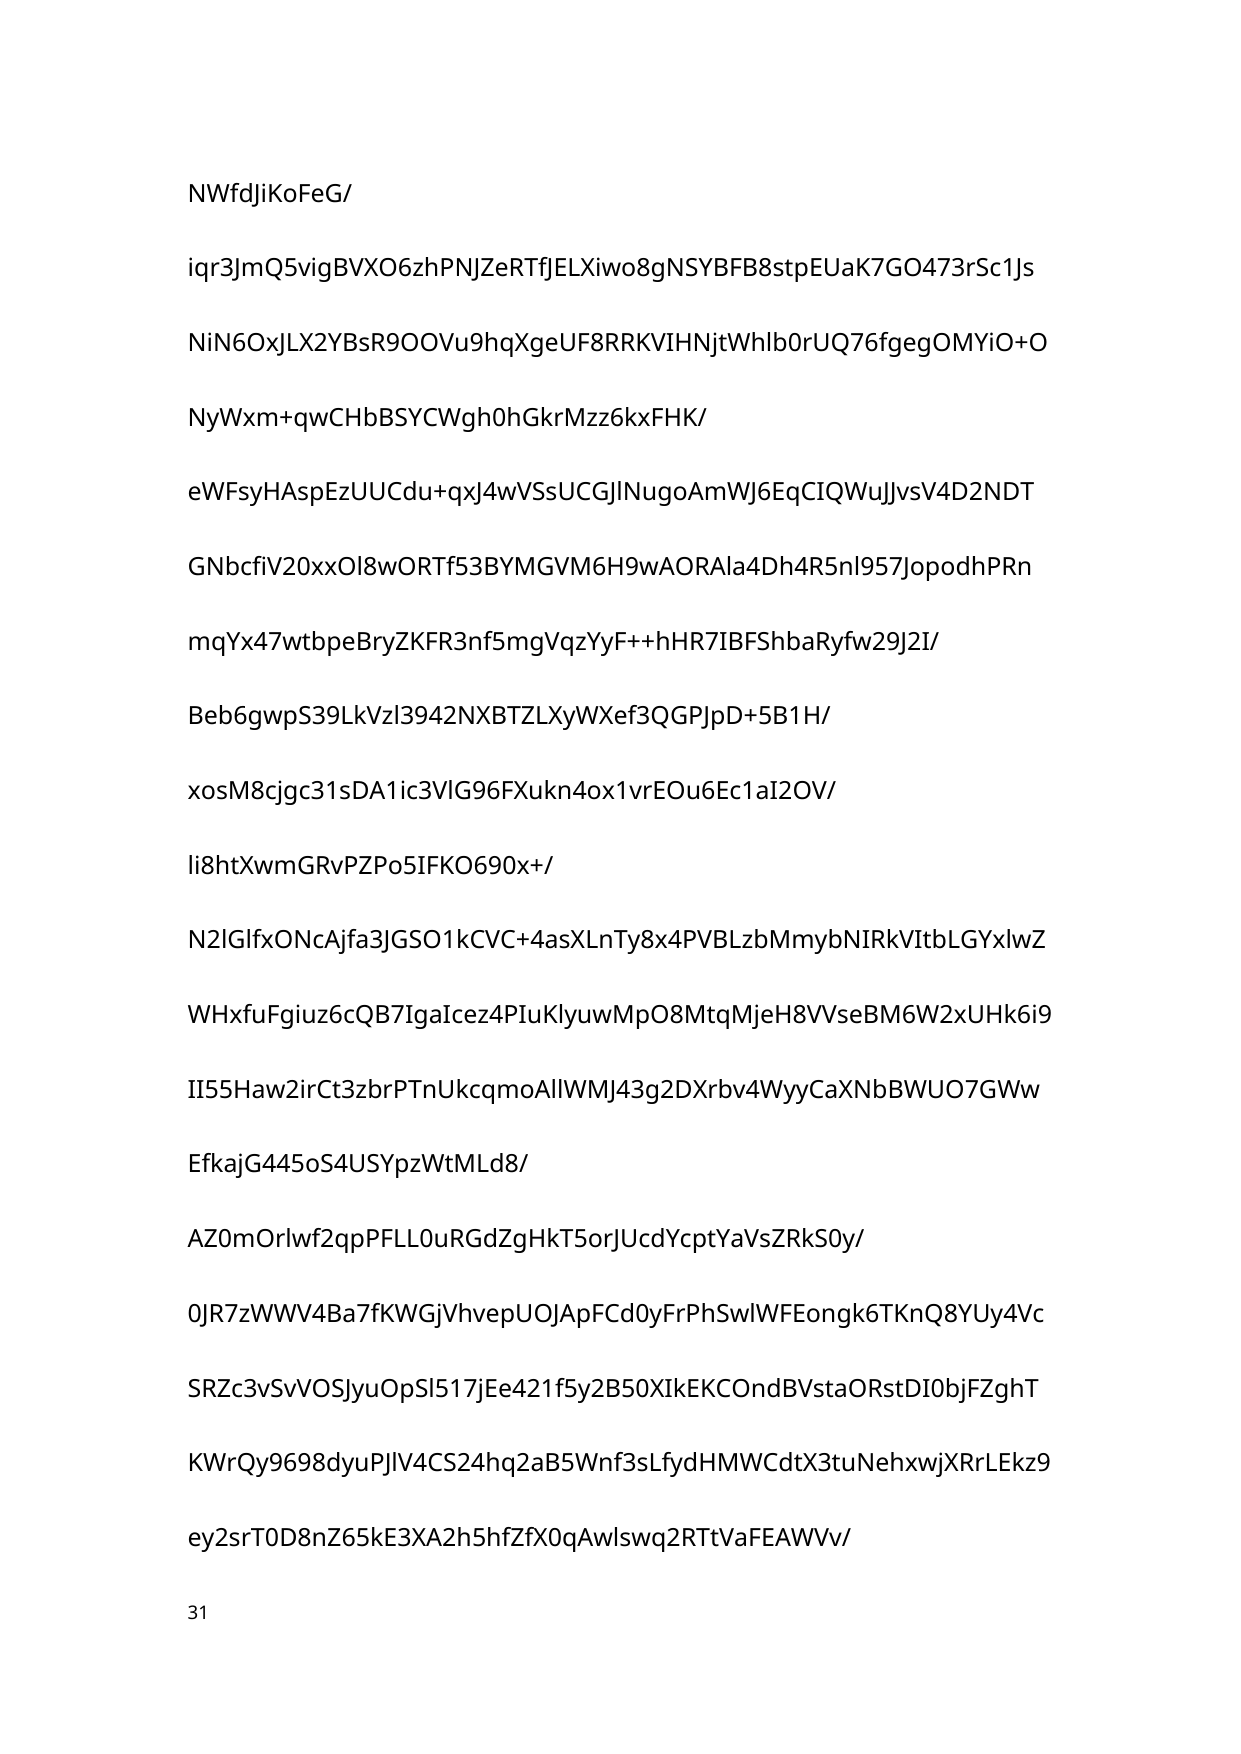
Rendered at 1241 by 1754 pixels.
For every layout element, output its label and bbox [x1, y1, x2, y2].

text [187, 160, 1053, 1569]
